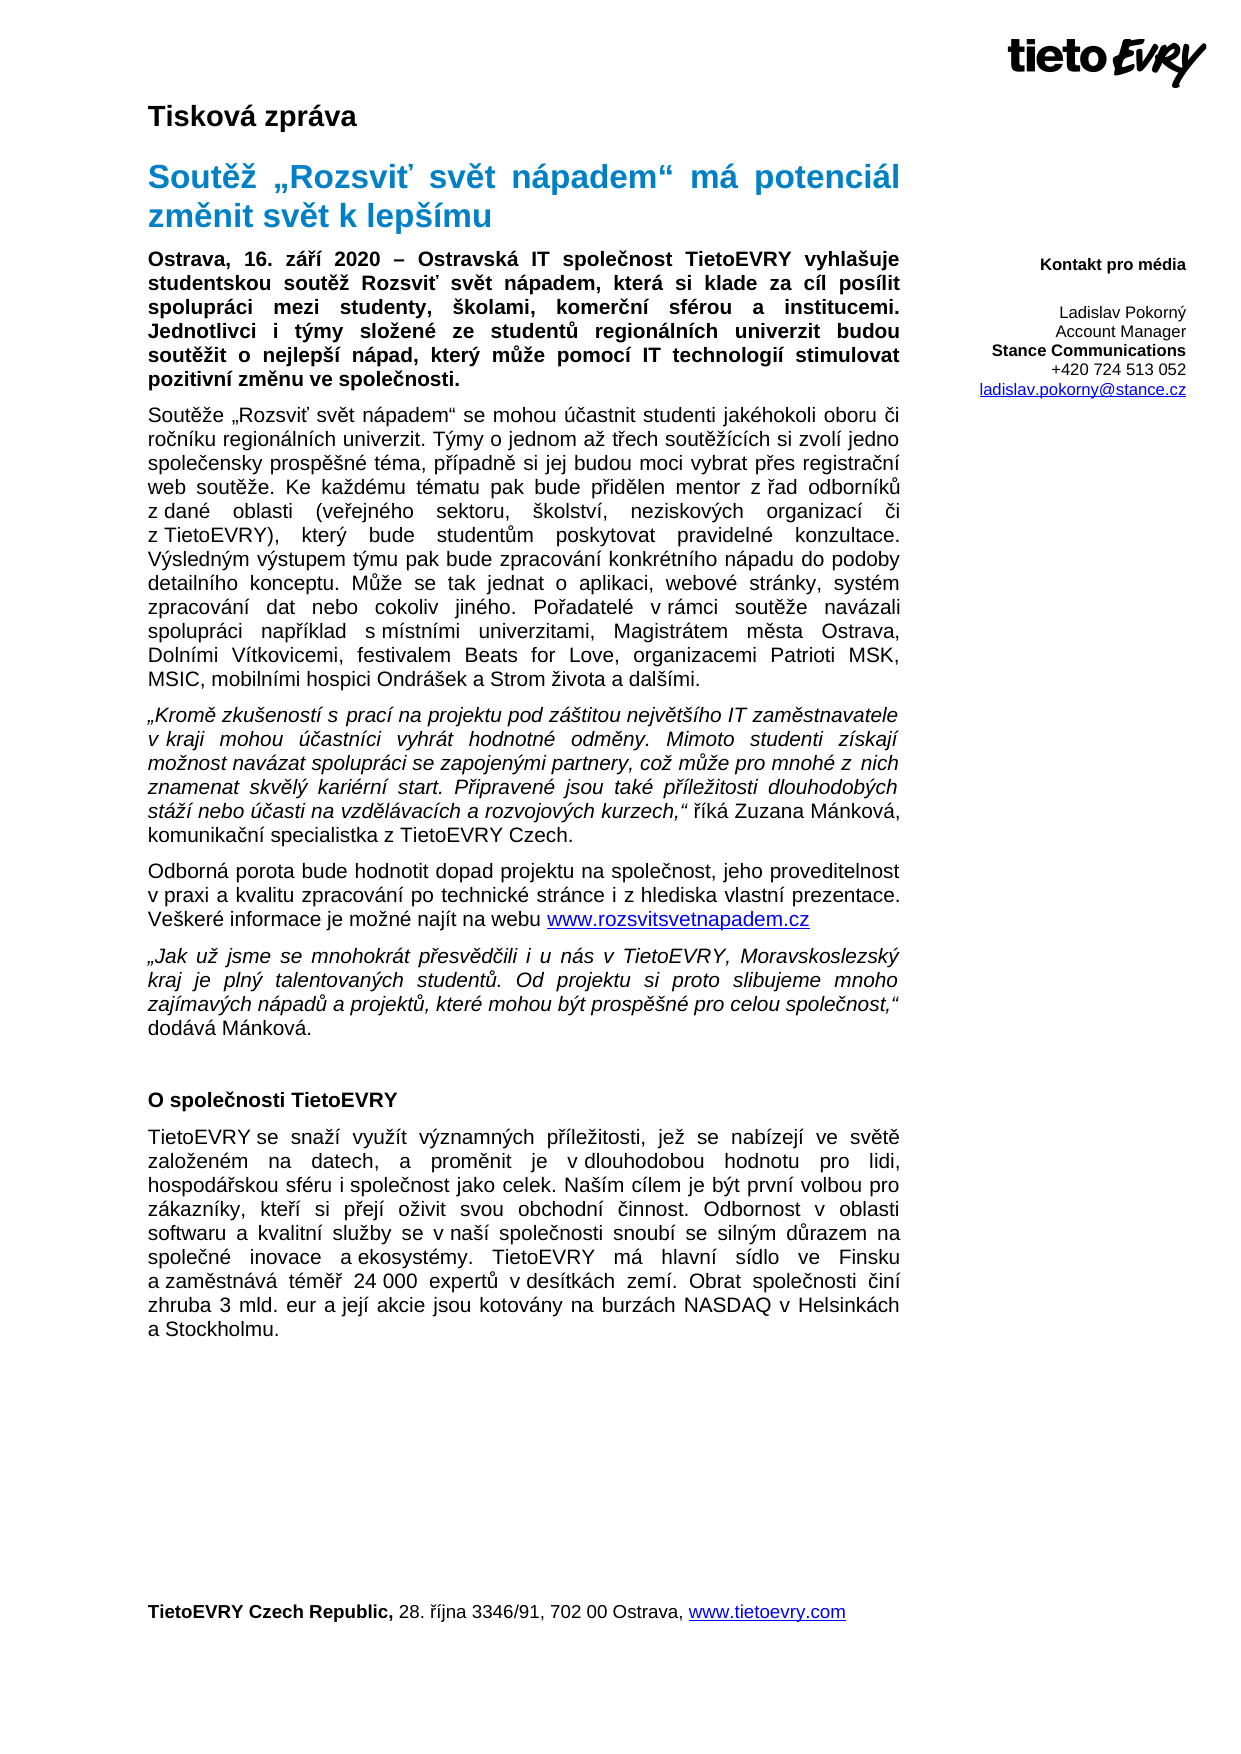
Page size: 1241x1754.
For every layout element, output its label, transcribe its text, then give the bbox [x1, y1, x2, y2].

text Soutěž „Rozsviť svět nápadem“ má potenciál změnit svět k lepšímu [148, 157, 901, 234]
picture [1007, 39, 1207, 88]
text TietoEVRY se snaží využít významných příležitosti, jež se nabízejí ve světě založeném na datech, a proměnit je v dlouhodobou hodnotu pro lidi, hospodářskou sféru i společnost jako celek. Naším cílem je být první volbou pro zákazníky, kteří si přejí oživit svou obchodní činnost. Odbornost v oblasti softwaru a kvalitní služby se v naší společnosti snoubí se silným důrazem na společné inovace a ekosystémy. TietoEVRY má hlavní sídlo ve Finsku a zaměstnává téměř 24 000 expertů v desítkách zemí. Obrat společnosti činí zhruba 3 mld. eur a její akcie jsou kotovány na burzách NASDAQ v Helsinkách a Stockholmu. [148, 1125, 901, 1340]
text Soutěže „Rozsviť svět nápadem“ se mohou účastnit studenti jakéhokoli oboru či ročníku regionálních univerzit. Týmy o jednom až třech soutěžících si zvolí jedno společensky prospěšné téma, případně si jej budou moci vybrat přes registrační web soutěže. Ke každému tématu pak bude přidělen mentor z řad odborníků z dané oblasti (veřejného sektoru, školství, neziskových organizací či z TietoEVRY), který bude studentům poskytovat pravidelné konzultace. Výsledným výstupem týmu pak bude zpracování konkrétního nápadu do podoby detailního konceptu. Může se tak jednat o aplikaci, webové stránky, systém zpracování dat nebo cokoliv jiného. Pořadatelé v rámci soutěže navázali spolupráci například s místními univerzitami, Magistrátem města Ostrava, Dolními Vítkovicemi, festivalem Beats for Love, organizacemi Patrioti MSK, MSIC, mobilními hospici Ondrášek a Strom života a dalšími. [148, 403, 901, 690]
text Ostrava, 16. září 2020 – Ostravská IT společnost TietoEVRY vyhlašuje studentskou soutěž Rozsviť svět nápadem, která si klade za cíl posílit spolupráci mezi studenty, školami, komerční sférou a institucemi. Jednotlivci i týmy složené ze studentů regionálních univerzit budou soutěžit o nejlepší nápad, který může pomocí IT technologií stimulovat pozitivní změnu ve společnosti. [148, 247, 901, 390]
text „Kromě zkušeností s prací na projektu pod záštitou největšího IT zaměstnavatele v kraji mohou účastníci vyhrát hodnotné odměny. Mimoto studenti získají možnost navázat spolupráci se zapojenými partnery, což může pro mnohé z nich znamenat skvělý kariérní start. Připravené jsou také příležitosti dlouhodobých stáží nebo účasti na vzdělávacích a rozvojových kurzech,“ říká Zuzana Mánková, komunikační specialistka z TietoEVRY Czech. [148, 703, 901, 847]
text O společnosti TietoEVRY [148, 1088, 901, 1112]
text Odborná porota bude hodnotit dopad projektu na společnost, jeho proveditelnost v praxi a kvalitu zpracování po technické stránce i z hlediska vlastní prezentace. Veškeré informace je možné najít na webu www.rozsvitsvetnapadem.cz [148, 859, 901, 931]
text „Jak už jsme se mnohokrát přesvědčili i u nás v TietoEVRY, Moravskoslezský kraj je plný talentovaných studentů. Od projektu si proto slibujeme mnoho zajímavých nápadů a projektů, které mohou být prospěšné pro celou společnost,“ dodává Mánková. [148, 943, 901, 1039]
